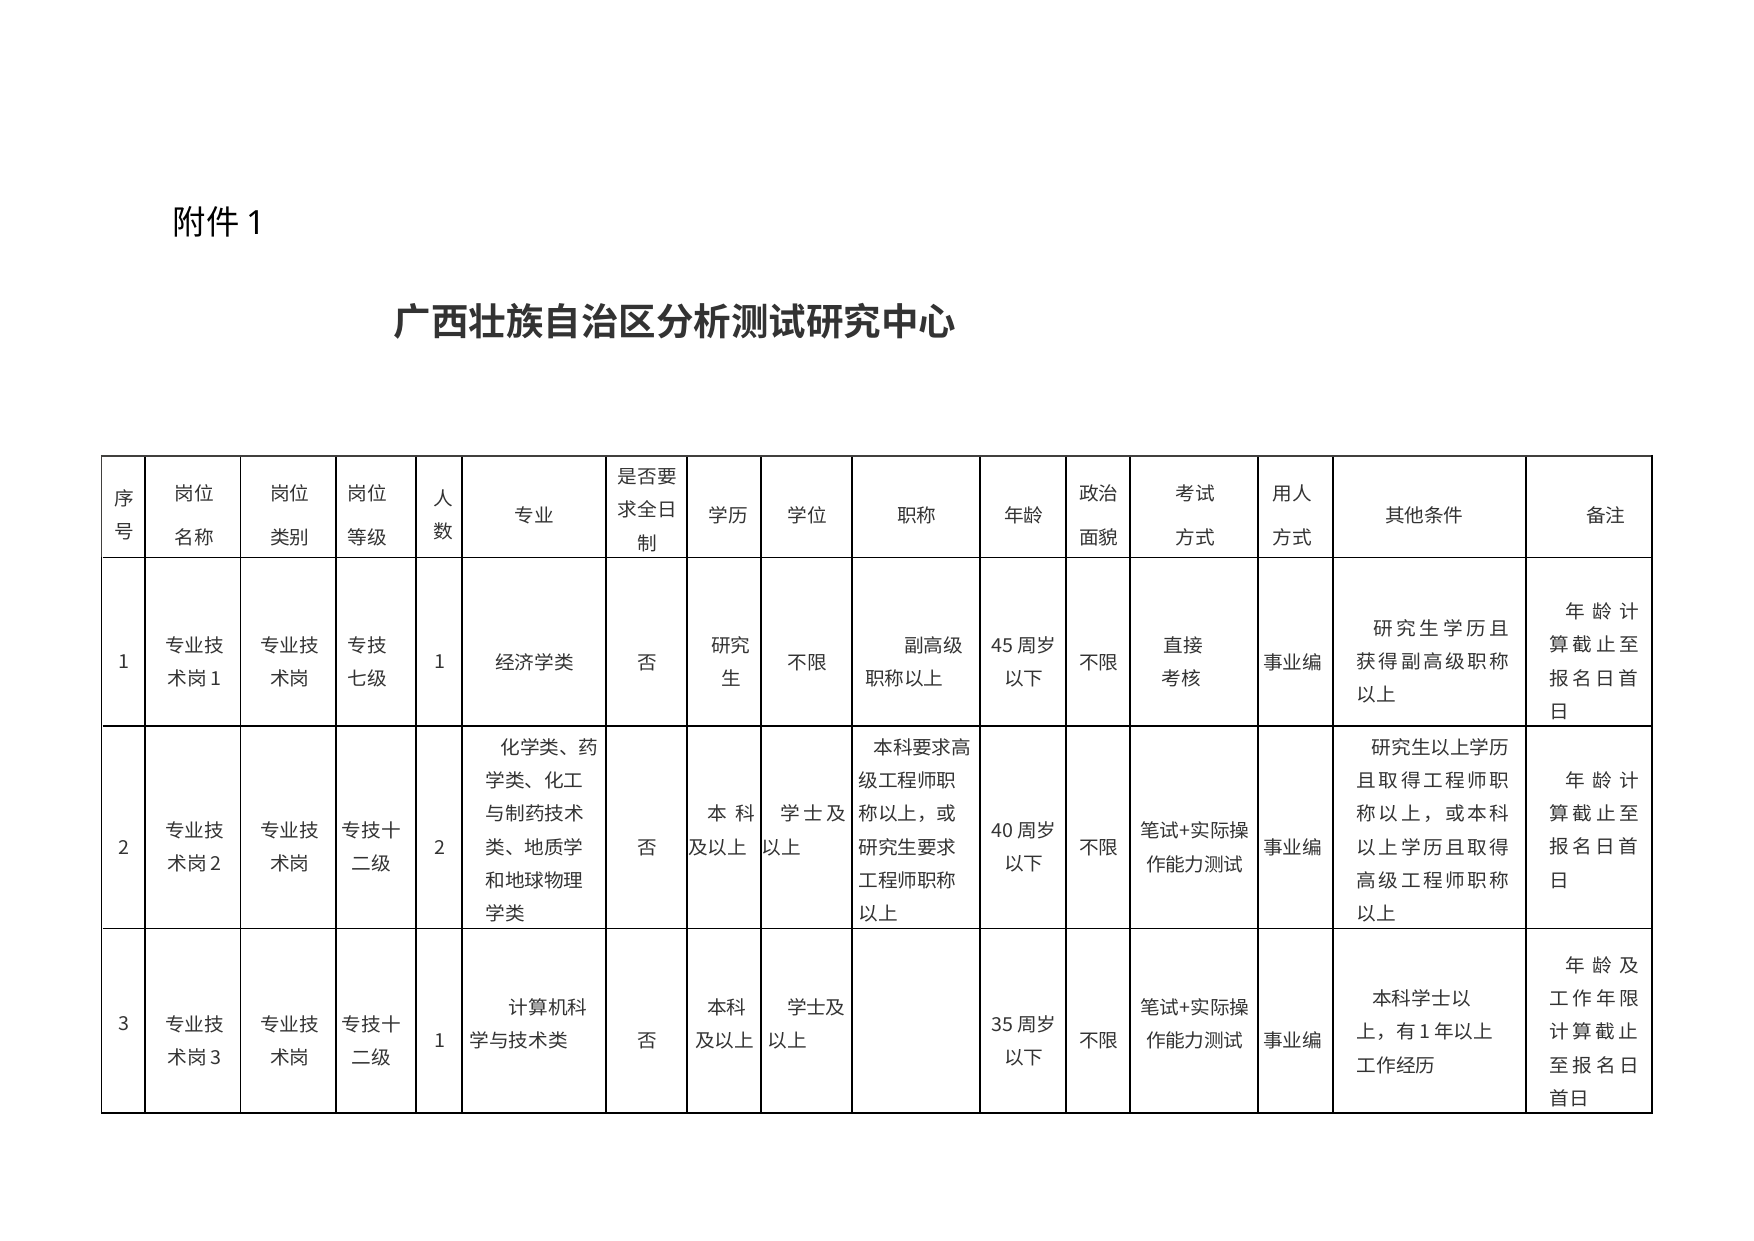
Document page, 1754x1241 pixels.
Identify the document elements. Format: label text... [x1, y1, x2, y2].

table_header 学历 [688, 457, 760, 557]
table_cell 专技 七级 [337, 558, 415, 725]
table_cell 否 [607, 929, 686, 1112]
table_header 序号 [102, 457, 144, 557]
table_cell 35周岁以下 [981, 929, 1065, 1112]
text 广西壮族自治区分析测试研究中心 [106, 273, 1244, 364]
table_cell 事业编 [1259, 558, 1332, 725]
table_header 专业 [463, 457, 605, 557]
table_cell 年龄计算截止至报名日首日 [1527, 727, 1651, 927]
table_header 岗位 类别 [241, 457, 335, 557]
table_header 年龄 [981, 457, 1065, 557]
table_cell 年龄计算截止至报名日首日 [1527, 558, 1651, 725]
table_cell 2 [417, 727, 461, 927]
table_cell 笔试+实际操作能力测试 [1131, 929, 1257, 1112]
table_cell 直接 考核 [1131, 558, 1257, 725]
table_cell 不限 [1067, 929, 1129, 1112]
table_cell 事业编 [1259, 929, 1332, 1112]
table_header 岗位 等级 [337, 457, 415, 557]
table_cell 2 [102, 726, 144, 927]
table_header 职称 [853, 457, 979, 557]
table_cell 研究生 [688, 558, 760, 725]
table_header 是否要 求全日 制 [607, 457, 686, 557]
table_cell 事业编 [1259, 727, 1332, 927]
table_cell 年龄及工作年限计算截止至报名日首日 [1527, 929, 1651, 1112]
table_cell 化学类、药学类、化工与制药技术类、地质学和地球物理学类 [463, 727, 605, 927]
table_cell 专业技术岗 [241, 558, 335, 725]
table_cell 专业技术岗 [241, 929, 335, 1112]
table_cell 不限 [762, 558, 851, 725]
table_cell 经济学类 [463, 558, 605, 725]
table_header 备注 [1527, 457, 1651, 557]
table_cell 研究生学历且获得副高级职称以上 [1334, 558, 1525, 725]
table_cell 专业技术岗1 [146, 558, 240, 725]
table_header 其他条件 [1334, 457, 1525, 557]
table_cell 不限 [1067, 558, 1129, 725]
table_cell 学士及以上 [762, 929, 851, 1112]
table_cell 否 [607, 558, 686, 725]
table_cell 本科及以上 [688, 727, 760, 927]
table_header 用人 方式 [1259, 457, 1332, 557]
table_header 政治 面貌 [1067, 457, 1129, 557]
table_cell 专业技术岗3 [146, 929, 240, 1112]
table_cell 本科要求高级工程师职称以上，或研究生要求工程师职称以上 [853, 727, 979, 927]
text 附件1 [172, 175, 1606, 265]
table_cell 否 [607, 727, 686, 927]
table_header 人数 [417, 457, 461, 557]
table_header 学位 [762, 457, 851, 557]
table_cell 40周岁以下 [981, 727, 1065, 927]
table_cell 专技十二级 [337, 929, 415, 1112]
table_cell [853, 929, 979, 1112]
table_cell 本科学士以上，有1年以上工作经历 [1334, 929, 1525, 1112]
table_cell 笔试+实际操作能力测试 [1131, 727, 1257, 927]
table_cell 专技十二级 [337, 727, 415, 927]
table_cell 1 [417, 929, 461, 1112]
table_cell 研究生以上学历且取得工程师职称以上，或本科以上学历且取得高级工程师职称以上 [1334, 727, 1525, 927]
table_cell 45周岁以下 [981, 558, 1065, 725]
table_cell 本科及以上 [688, 929, 760, 1112]
table_header 岗位 名称 [146, 457, 240, 557]
table_cell 副高级职称以上 [853, 558, 979, 725]
table_header 考试 方式 [1131, 457, 1257, 557]
table_cell 不限 [1067, 727, 1129, 927]
table_cell 1 [102, 558, 144, 725]
table_cell 1 [417, 558, 461, 725]
table_cell 专业技术岗 [241, 727, 335, 927]
table_cell 学士及以上 [762, 727, 851, 927]
table_cell 计算机科学与技术类 [463, 929, 605, 1112]
table_cell 专业技术岗2 [146, 727, 240, 927]
table_cell 3 [102, 929, 144, 1112]
